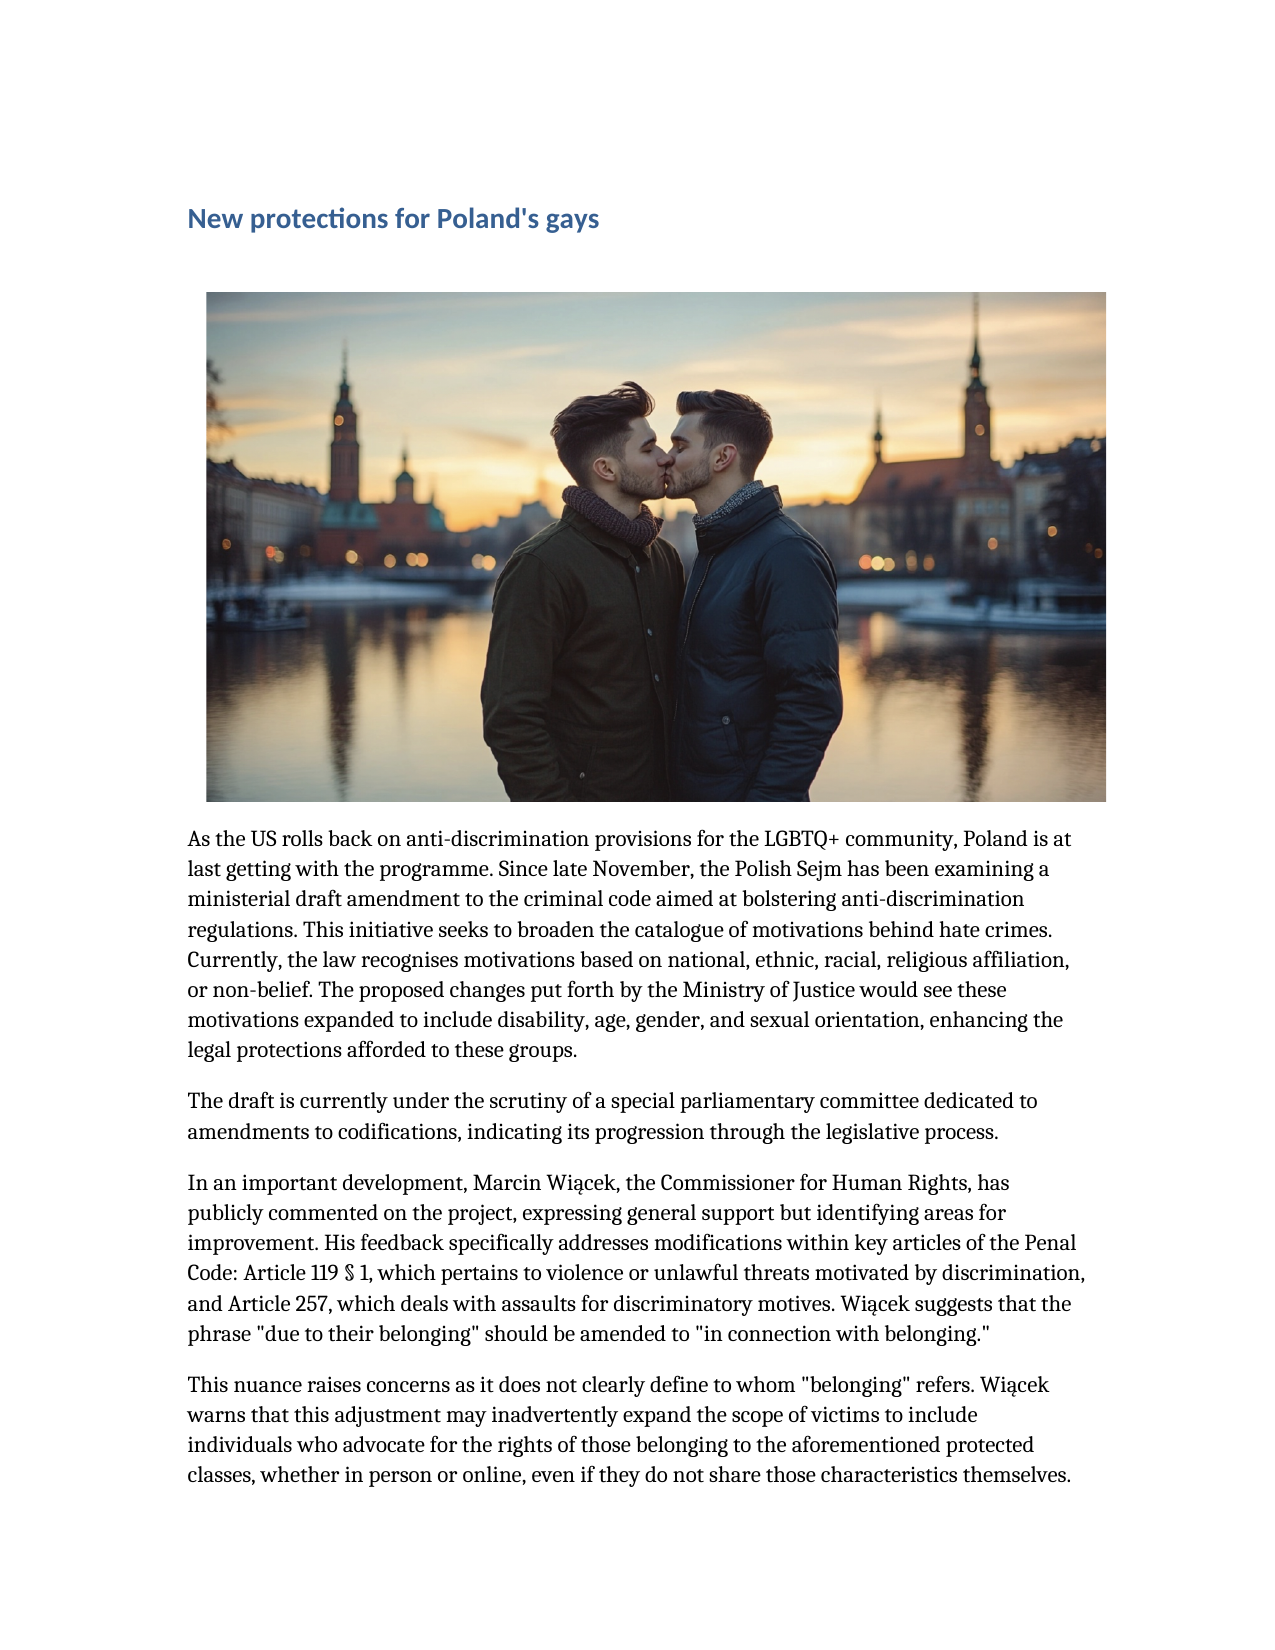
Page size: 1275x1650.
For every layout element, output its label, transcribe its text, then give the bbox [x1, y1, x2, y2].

text The draft is currently under the scrutiny of a special parliamentary committee dedicated to amendments to codifications, indicating its progression through the legislative process. [187, 1088, 1087, 1145]
text This nuance raises concerns as it does not clearly define to whom "belonging" refers. Wiącek warns that this adjustment may inadvertently expand the scope of victims to include individuals who advocate for the rights of those belonging to the aforementioned protected classes, whether in person or online, even if they do not share those characteristics themselves. [187, 1372, 1087, 1489]
text As the US rolls back on anti-discrimination provisions for the LGBTQ+ community, Poland is at last getting with the programme. Since late November, the Polish Sejm has been examining a ministerial draft amendment to the criminal code aimed at bolstering anti-discrimination regulations. This initiative seeks to broaden the catalogue of motivations behind hate crimes. Currently, the law recognises motivations based on national, ethnic, racial, religious affiliation, or non-belief. The proposed changes put forth by the Ministry of Justice would see these motivations expanded to include disability, age, gender, and sexual orientation, enhancing the legal protections afforded to these groups. [187, 826, 1087, 1064]
subtitle New protections for Poland's gays [187, 200, 1087, 236]
picture [206, 292, 1107, 802]
text In an important development, Marcin Wiącek, the Commissioner for Human Rights, has publicly commented on the project, expressing general support but identifying areas for improvement. His feedback specifically addresses modifications within key articles of the Penal Code: Article 119 § 1, which pertains to violence or unlawful threats motivated by discrimination, and Article 257, which deals with assaults for discriminatory motives. Wiącek suggests that the phrase "due to their belonging" should be amended to "in connection with belonging." [187, 1169, 1087, 1347]
